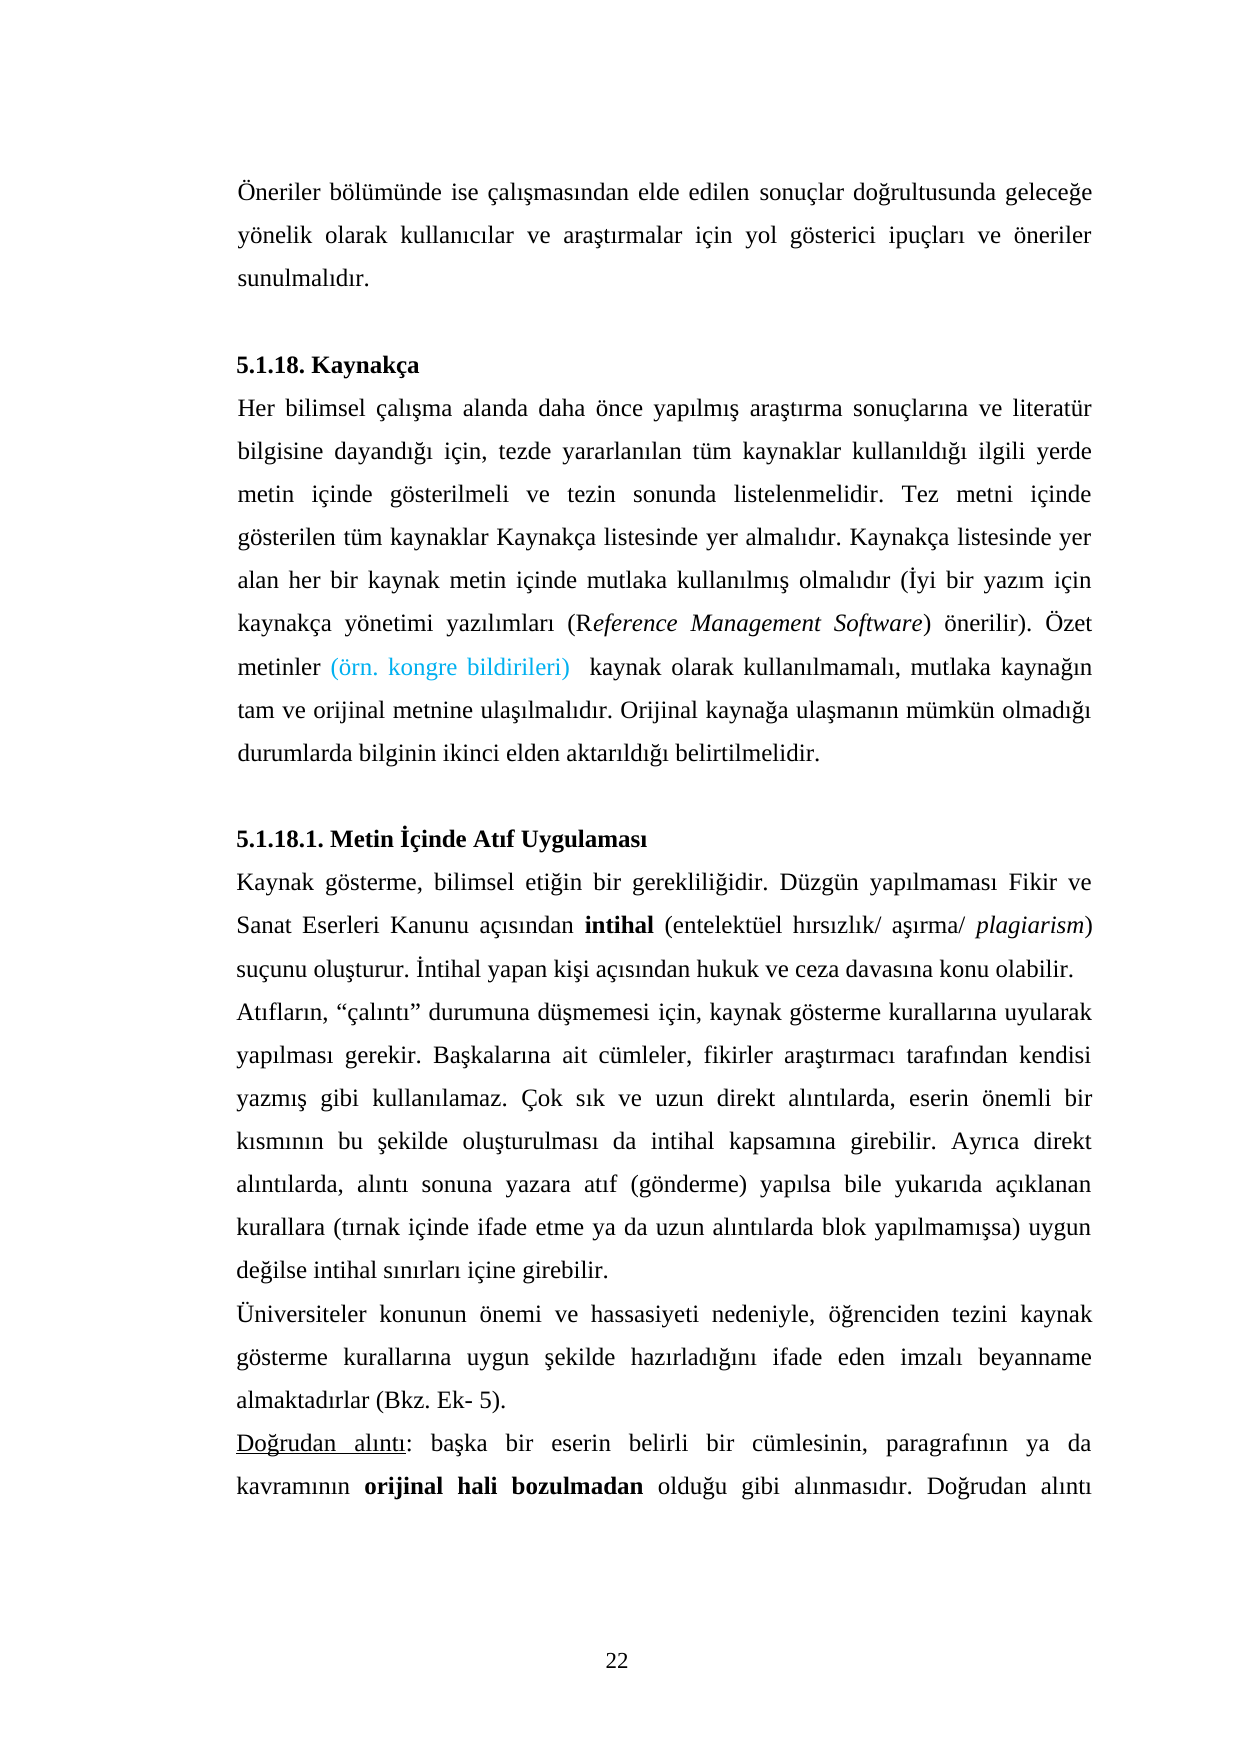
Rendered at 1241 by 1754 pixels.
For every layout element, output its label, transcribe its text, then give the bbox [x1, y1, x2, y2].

subtitle 5.1.18. Kaynakça [236, 350, 997, 378]
text Öneriler bölümünde ise çalışmasından elde edilen sonuçlar doğrultusunda geleceğe yönelik olarak kullanıcılar ve araştırmalar için yol gösterici ipuçları ve öneriler sunulmalıdır. [237, 177, 1092, 292]
text Her bilimsel çalışma alanda daha önce yapılmış araştırma sonuçlarına ve literatür bilgisine dayandığı için, tezde yararlanılan tüm kaynaklar kullanıldığı ilgili yerde metin içinde gösterilmeli ve tezin sonunda listelenmelidir. Tez metni içinde gösterilen tüm kaynaklar Kaynakça listesinde yer almalıdır. Kaynakça listesinde yer alan her bir kaynak metin içinde mutlaka kullanılmış olmalıdır (İyi bir yazım için kaynakça yönetimi yazılımları (Reference Management Software) önerilir). Özet metinler (örn. kongre bildirileri) kaynak olarak kullanılmamalı, mutlaka kaynağın tam ve orijinal metnine ulaşılmalıdır. Orijinal kaynağa ulaşmanın mümkün olmadığı durumlarda bilginin ikinci elden aktarıldığı belirtilmelidir. [237, 393, 1092, 767]
text Atıfların, “çalıntı” durumuna düşmemesi için, kaynak gösterme kurallarına uyularak yapılması gerekir. Başkalarına ait cümleler, fikirler araştırmacı tarafından kendisi yazmış gibi kullanılamaz. Çok sık ve uzun direkt alıntılarda, eserin önemli bir kısmının bu şekilde oluşturulması da intihal kapsamına girebilir. Ayrıca direkt alıntılarda, alıntı sonuna yazara atıf (gönderme) yapılsa bile yukarıda açıklanan kurallara (tırnak içinde ifade etme ya da uzun alıntılarda blok yapılmamışsa) uygun değilse intihal sınırları içine girebilir. [236, 997, 1092, 1284]
text Kaynak gösterme, bilimsel etiğin bir gerekliliğidir. Düzgün yapılmaması Fikir ve Sanat Eserleri Kanunu açısından intihal (entelektüel hırsızlık/ aşırma/ plagiarism) suçunu oluşturur. İntihal yapan kişi açısından hukuk ve ceza davasına konu olabilir. [236, 867, 1092, 982]
text Üniversiteler konunun önemi ve hassasiyeti nedeniyle, öğrenciden tezini kaynak gösterme kurallarına uygun şekilde hazırladığını ifade eden imzalı beyanname almaktadırlar (Bkz. Ek- 5). [236, 1299, 1092, 1414]
subtitle 5.1.18.1. Metin İçinde Atıf Uygulaması [236, 824, 997, 853]
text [236, 1428, 1092, 1500]
